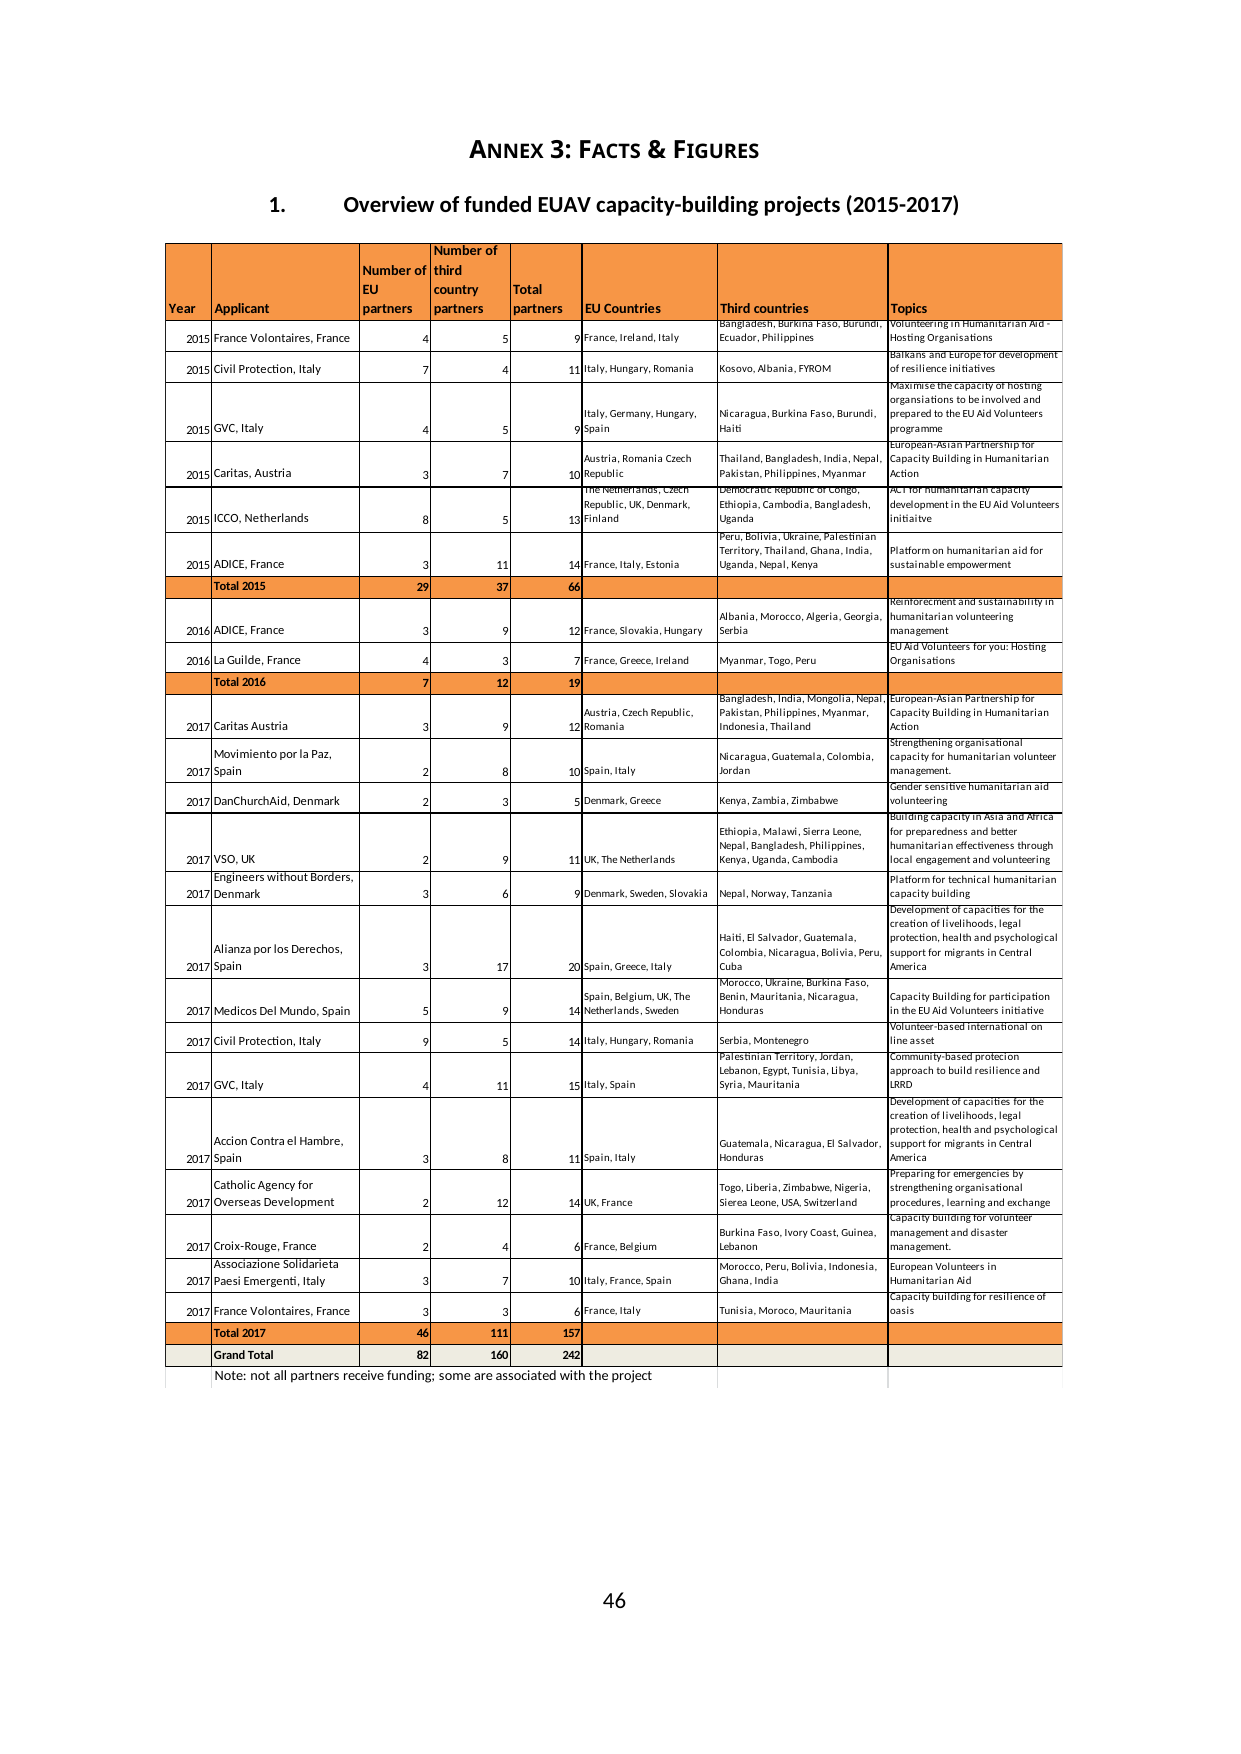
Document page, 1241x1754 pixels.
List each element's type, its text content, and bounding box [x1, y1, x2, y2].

text 1. Overview of funded EUAV capacity-building projects (2015-2017) [165, 190, 1063, 218]
subtitle Annex 3: Facts & Figures [165, 131, 1063, 165]
